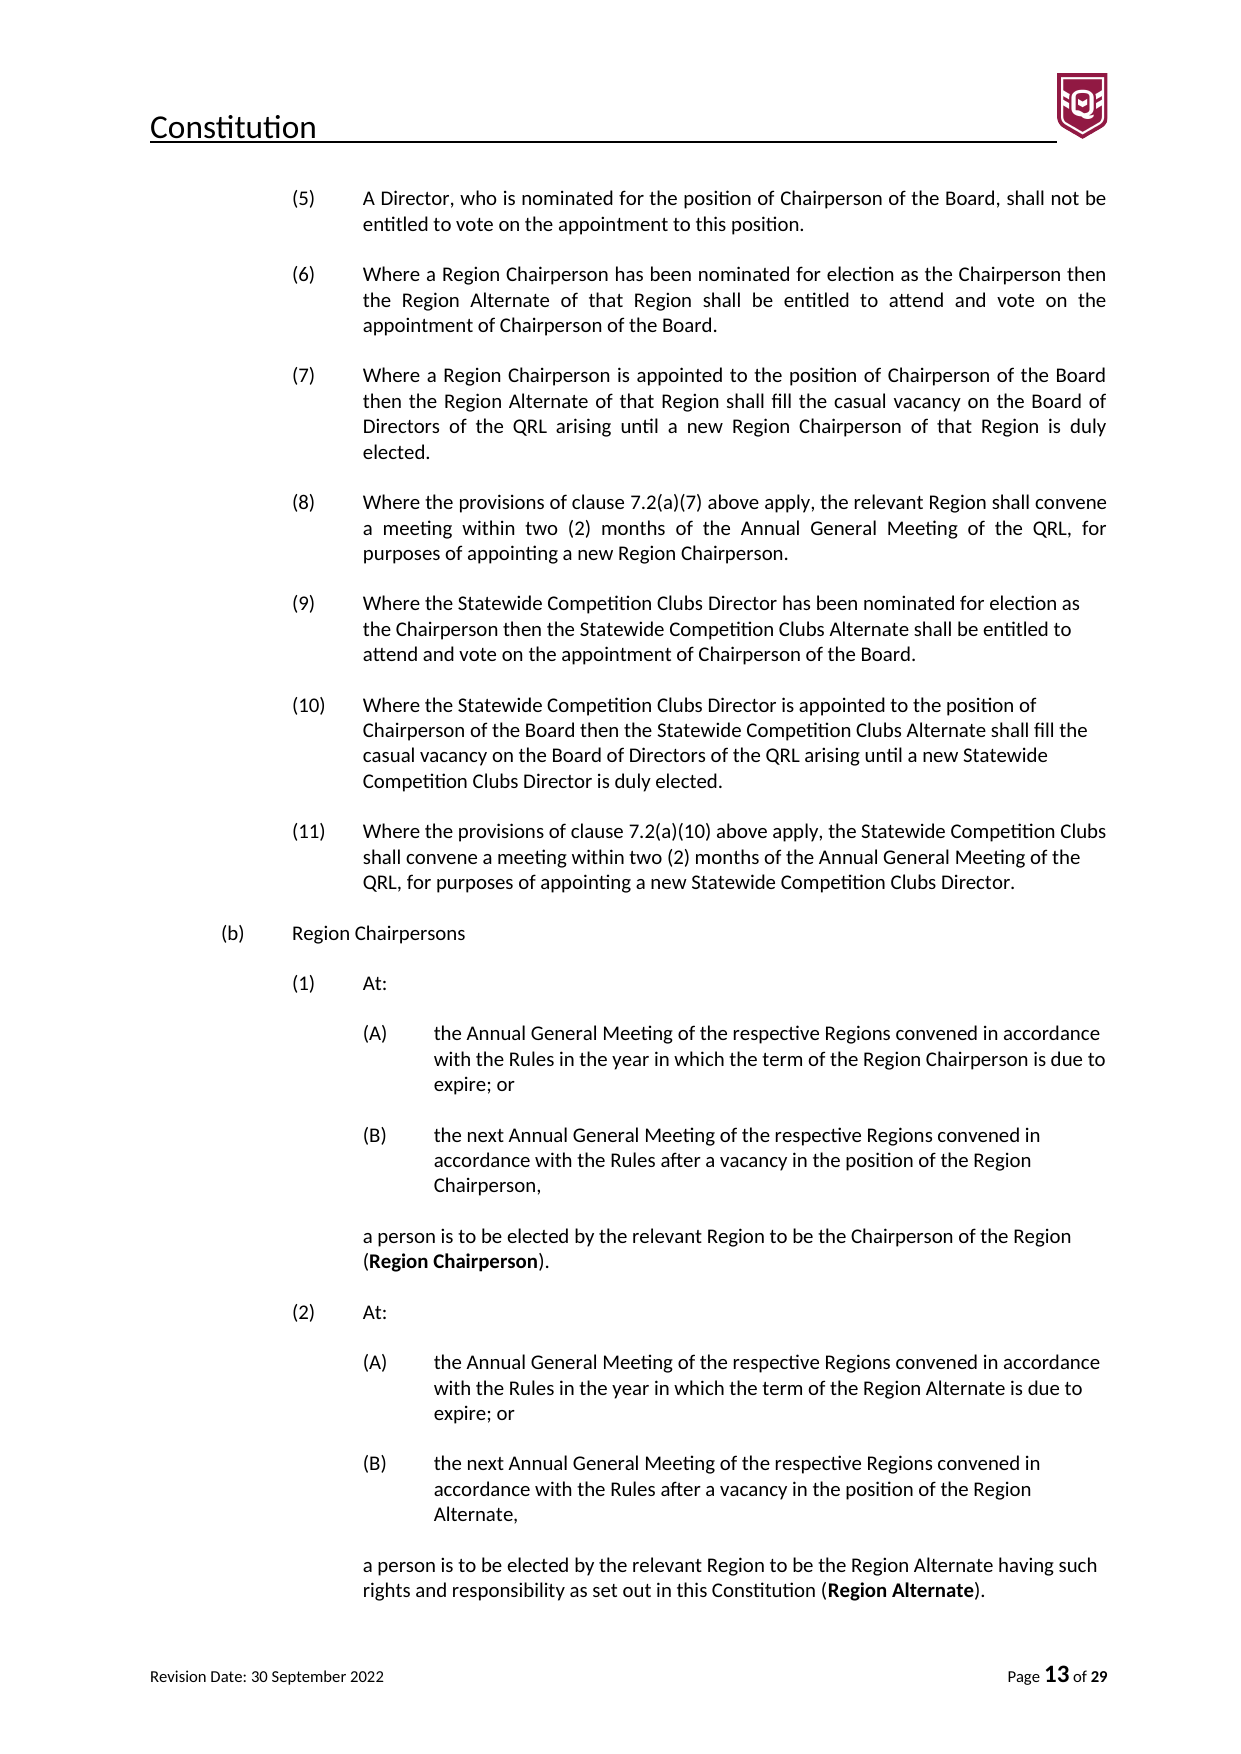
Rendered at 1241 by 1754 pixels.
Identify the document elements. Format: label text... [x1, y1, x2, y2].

subtitle A Director, who is nominated for the position of Chairperson of the Board, shall not be entitled to vote on the appointment to this position. [292, 186, 1107, 236]
subtitle Where a Region Chairperson has been nominated for election as the Chairperson then the Region Alternate of that Region shall be entitled to attend and vote on the appointment of Chairperson of the Board. [292, 261, 1107, 338]
subtitle a person is to be elected by the relevant Region to be the Region Alternate having such rights and responsibility as set out in this Constitution (Region Alternate). [363, 1552, 1107, 1603]
subtitle Where the Statewide Competition Clubs Director has been nominated for election as the Chairperson then the Statewide Competition Clubs Alternate shall be entitled to attend and vote on the appointment of Chairperson of the Board. [292, 591, 1107, 667]
subtitle At: [292, 1299, 1107, 1324]
subtitle Where a Region Chairperson is appointed to the position of Chairperson of the Board then the Region Alternate of that Region shall fill the casual vacancy on the Board of Directors of the QRL arising until a new Region Chairperson of that Region is duly elected. [292, 363, 1107, 464]
subtitle Where the Statewide Competition Clubs Director is appointed to the position of Chairperson of the Board then the Statewide Competition Clubs Alternate shall fill the casual vacancy on the Board of Directors of the QRL arising until a new Statewide Competition Clubs Director is duly elected. [292, 692, 1107, 793]
subtitle the Annual General Meeting of the respective Regions convened in accordance with the Rules in the year in which the term of the Region Chairperson is due to expire; or [363, 1021, 1107, 1097]
subtitle the next Annual General Meeting of the respective Regions convened in accordance with the Rules after a vacancy in the position of the Region Chairperson, [363, 1122, 1107, 1198]
subtitle Where the provisions of clause 7.2(a)(7) above apply, the relevant Region shall convene a meeting within two (2) months of the Annual General Meeting of the QRL, for purposes of appointing a new Region Chairperson. [292, 489, 1107, 566]
subtitle Region Chairpersons [221, 920, 1107, 945]
subtitle the Annual General Meeting of the respective Regions convened in accordance with the Rules in the year in which the term of the Region Alternate is due to expire; or [363, 1349, 1107, 1426]
picture [1057, 73, 1108, 139]
subtitle the next Annual General Meeting of the respective Regions convened in accordance with the Rules after a vacancy in the position of the Region Alternate, [363, 1451, 1107, 1527]
subtitle Where the provisions of clause 7.2(a)(10) above apply, the Statewide Competition Clubs shall convene a meeting within two (2) months of the Annual General Meeting of the QRL, for purposes of appointing a new Statewide Competition Clubs Director. [292, 818, 1107, 895]
subtitle At: [292, 970, 1107, 996]
subtitle a person is to be elected by the relevant Region to be the Chairperson of the Region (Region Chairperson). [363, 1223, 1107, 1274]
